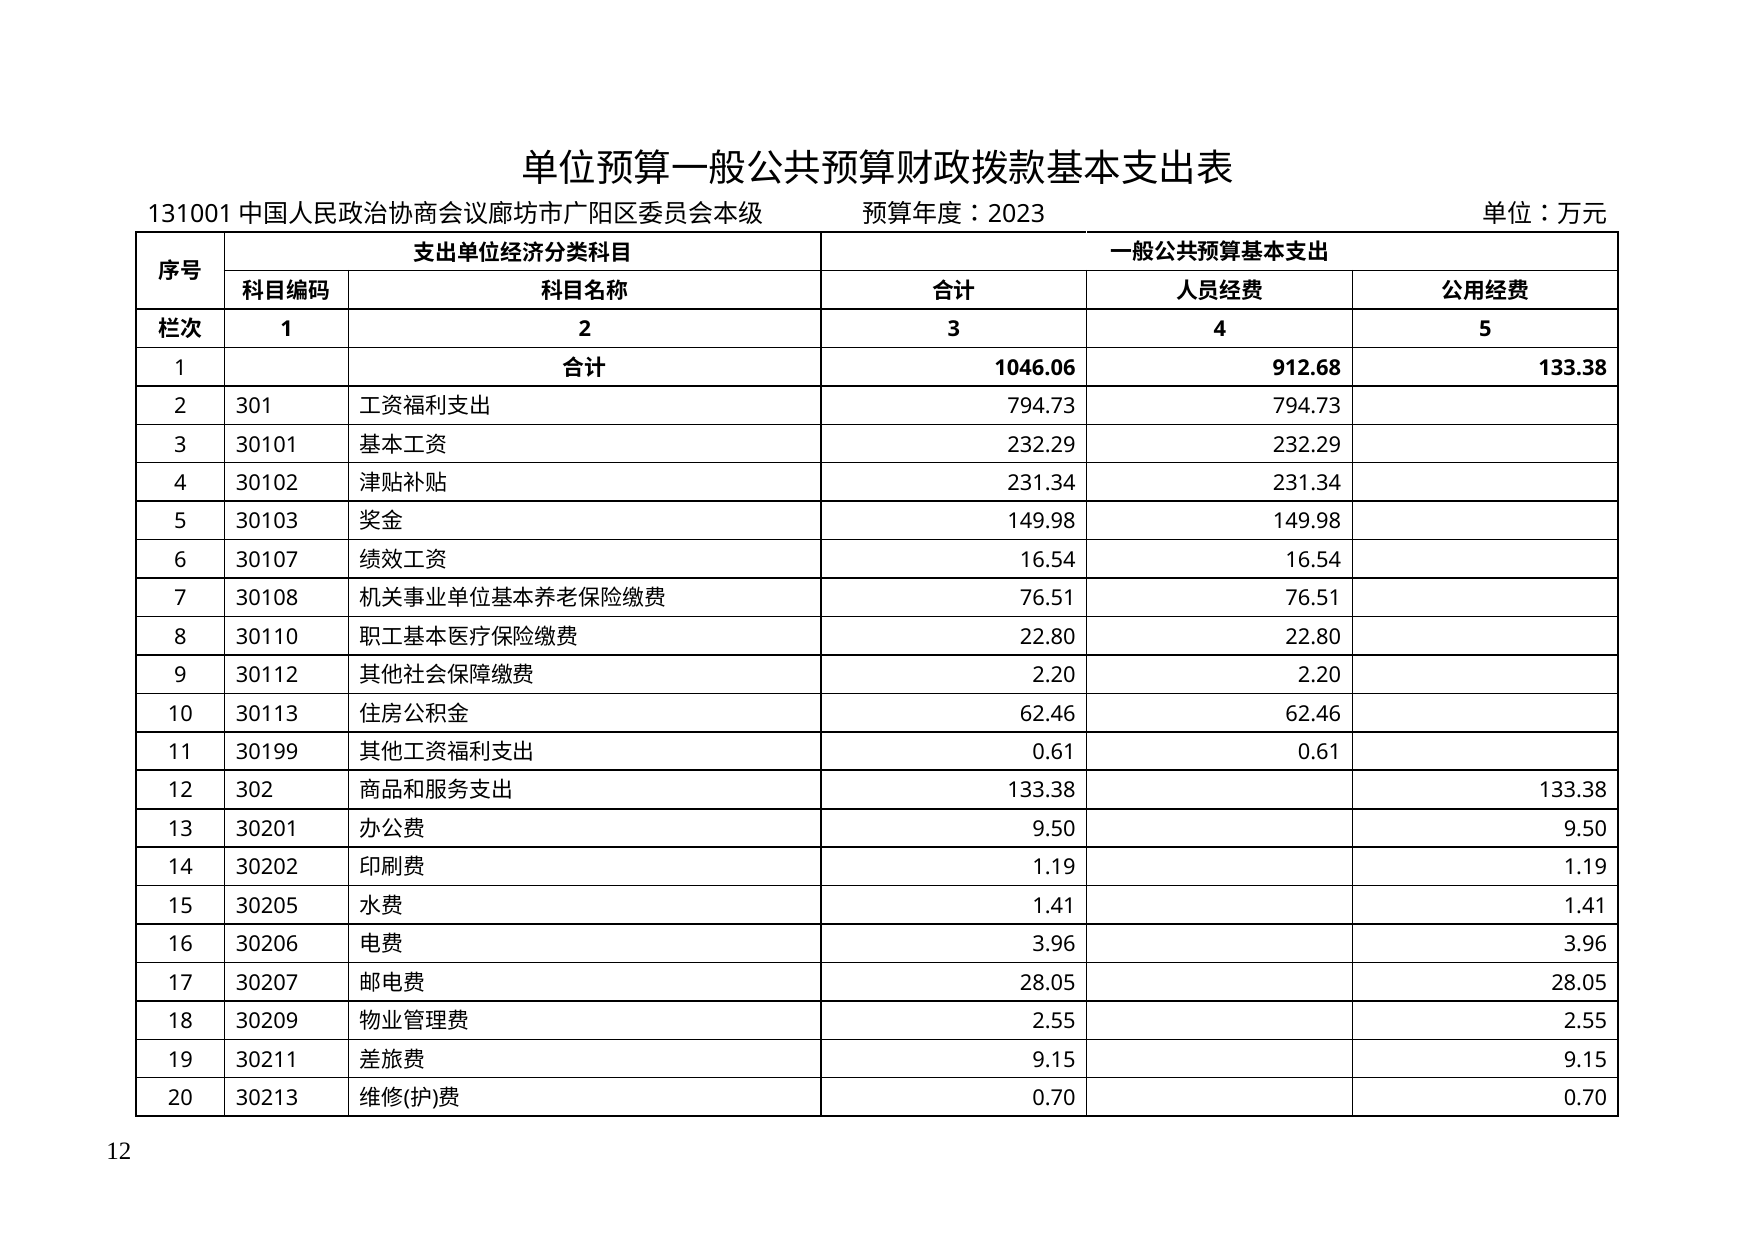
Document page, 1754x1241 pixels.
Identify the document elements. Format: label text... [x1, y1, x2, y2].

table_cell 基本工资 [349, 425, 820, 462]
table_cell 0.61 [822, 733, 1086, 769]
table_cell 30207 [225, 963, 348, 1000]
table_cell 1 [137, 348, 224, 385]
table_cell 28.05 [1353, 963, 1617, 1000]
table_cell 912.68 [1087, 348, 1352, 385]
table_cell [1087, 963, 1352, 1000]
text 单位预算一般公共预算财政拨款基本支出表 [106, 142, 1648, 193]
table_cell 2 [349, 310, 820, 347]
table_cell 1.19 [1353, 848, 1617, 885]
table_cell 10 [137, 694, 224, 731]
table_cell 20 [137, 1078, 224, 1115]
table_cell 支出单位经济分类科目 [225, 233, 820, 270]
table_cell [225, 348, 348, 385]
table_cell 其他社会保障缴费 [349, 656, 820, 692]
table_cell 绩效工资 [349, 540, 820, 577]
table_cell 11 [137, 733, 224, 769]
table_cell [1087, 1078, 1352, 1115]
table_cell 22.80 [822, 617, 1086, 654]
table_cell 公用经费 [1353, 271, 1617, 308]
table_cell 30202 [225, 848, 348, 885]
table_cell 16 [137, 925, 224, 962]
table_cell 办公费 [349, 810, 820, 846]
table_cell 住房公积金 [349, 694, 820, 731]
table_cell 13 [137, 810, 224, 846]
table_cell 30199 [225, 733, 348, 769]
table_cell 76.51 [822, 579, 1086, 616]
table_cell 3.96 [822, 925, 1086, 962]
table_cell 232.29 [1087, 425, 1352, 462]
table_cell 133.38 [822, 771, 1086, 808]
table_cell 30103 [225, 502, 348, 539]
table_cell [1087, 810, 1352, 846]
table_cell 9.50 [1353, 810, 1617, 846]
table_cell 8 [137, 617, 224, 654]
table_cell 栏次 [137, 310, 224, 347]
table_cell 职工基本医疗保险缴费 [349, 617, 820, 654]
table_cell 30209 [225, 1002, 348, 1038]
table_cell 3.96 [1353, 925, 1617, 962]
table_cell 5 [1353, 310, 1617, 347]
table_cell [1353, 387, 1617, 423]
table_header 单位：万元 [1087, 195, 1617, 231]
table_cell 30213 [225, 1078, 348, 1115]
table_cell 人员经费 [1087, 271, 1352, 308]
table_cell 商品和服务支出 [349, 771, 820, 808]
table_cell [1087, 886, 1352, 923]
table_cell 149.98 [822, 502, 1086, 539]
table_cell 3 [137, 425, 224, 462]
table_header 预算年度：2023 [822, 195, 1086, 231]
table_cell 一般公共预算基本支出 [822, 233, 1617, 270]
table_cell 16.54 [1087, 540, 1352, 577]
table_cell [1087, 1040, 1352, 1077]
table_cell 9.15 [822, 1040, 1086, 1077]
table_cell 0.61 [1087, 733, 1352, 769]
table_cell 合计 [822, 271, 1086, 308]
table_cell 15 [137, 886, 224, 923]
table_cell [1087, 848, 1352, 885]
table_cell 6 [137, 540, 224, 577]
table_cell 水费 [349, 886, 820, 923]
table_cell 30206 [225, 925, 348, 962]
table_cell 津贴补贴 [349, 463, 820, 500]
table_cell 5 [137, 502, 224, 539]
table_cell [1353, 733, 1617, 769]
table_cell 76.51 [1087, 579, 1352, 616]
table_cell 0.70 [822, 1078, 1086, 1115]
table_cell 231.34 [822, 463, 1086, 500]
table_cell 133.38 [1353, 348, 1617, 385]
table_cell 30102 [225, 463, 348, 500]
table_cell 302 [225, 771, 348, 808]
table_cell 1.19 [822, 848, 1086, 885]
table_cell [1087, 925, 1352, 962]
table_cell 133.38 [1353, 771, 1617, 808]
table_cell 2 [137, 387, 224, 423]
table_cell 231.34 [1087, 463, 1352, 500]
table_cell 9.15 [1353, 1040, 1617, 1077]
table_cell 301 [225, 387, 348, 423]
table_cell 62.46 [1087, 694, 1352, 731]
table_cell 1.41 [822, 886, 1086, 923]
table_cell 14 [137, 848, 224, 885]
table_cell 其他工资福利支出 [349, 733, 820, 769]
table_cell 30201 [225, 810, 348, 846]
table_cell 差旅费 [349, 1040, 820, 1077]
table_cell 19 [137, 1040, 224, 1077]
table_cell 22.80 [1087, 617, 1352, 654]
table_cell 工资福利支出 [349, 387, 820, 423]
table_cell [1353, 463, 1617, 500]
table_cell 18 [137, 1002, 224, 1038]
table_cell 4 [137, 463, 224, 500]
table_cell [1353, 579, 1617, 616]
table_cell 16.54 [822, 540, 1086, 577]
table_cell 28.05 [822, 963, 1086, 1000]
table_cell 2.20 [1087, 656, 1352, 692]
table_cell 30107 [225, 540, 348, 577]
table_cell [1087, 771, 1352, 808]
table_cell 2.20 [822, 656, 1086, 692]
table_cell 机关事业单位基本养老保险缴费 [349, 579, 820, 616]
table_cell 2.55 [822, 1002, 1086, 1038]
table_header 131001中国人民政治协商会议廊坊市广阳区委员会本级 [137, 195, 820, 231]
table_cell 3 [822, 310, 1086, 347]
table_cell 794.73 [1087, 387, 1352, 423]
table_cell 30110 [225, 617, 348, 654]
table_cell 奖金 [349, 502, 820, 539]
table_cell [1353, 656, 1617, 692]
table_cell 30108 [225, 579, 348, 616]
table_cell 30112 [225, 656, 348, 692]
table_cell 印刷费 [349, 848, 820, 885]
table_cell 电费 [349, 925, 820, 962]
table_cell 9 [137, 656, 224, 692]
table_cell [1087, 1002, 1352, 1038]
table_cell [1353, 425, 1617, 462]
table_cell 9.50 [822, 810, 1086, 846]
table_cell 科目名称 [349, 271, 820, 308]
table_cell 维修(护)费 [349, 1078, 820, 1115]
table_cell 30211 [225, 1040, 348, 1077]
table_cell 4 [1087, 310, 1352, 347]
table_cell 232.29 [822, 425, 1086, 462]
table_cell 30101 [225, 425, 348, 462]
table_cell 科目编码 [225, 271, 348, 308]
table_cell 30205 [225, 886, 348, 923]
table_cell 30113 [225, 694, 348, 731]
table_cell 邮电费 [349, 963, 820, 1000]
table_cell [1353, 617, 1617, 654]
table_cell 0.70 [1353, 1078, 1617, 1115]
table_cell [1353, 502, 1617, 539]
table_cell 1.41 [1353, 886, 1617, 923]
table_cell 794.73 [822, 387, 1086, 423]
table_cell 合计 [349, 348, 820, 385]
table_cell 17 [137, 963, 224, 1000]
table_cell 1046.06 [822, 348, 1086, 385]
table_cell 1 [225, 310, 348, 347]
table_cell [1353, 540, 1617, 577]
table_cell 62.46 [822, 694, 1086, 731]
table_cell 物业管理费 [349, 1002, 820, 1038]
table_cell 7 [137, 579, 224, 616]
table_cell 149.98 [1087, 502, 1352, 539]
table_cell [1353, 694, 1617, 731]
table_cell 12 [137, 771, 224, 808]
table_cell 2.55 [1353, 1002, 1617, 1038]
table_cell 序号 [137, 233, 224, 308]
